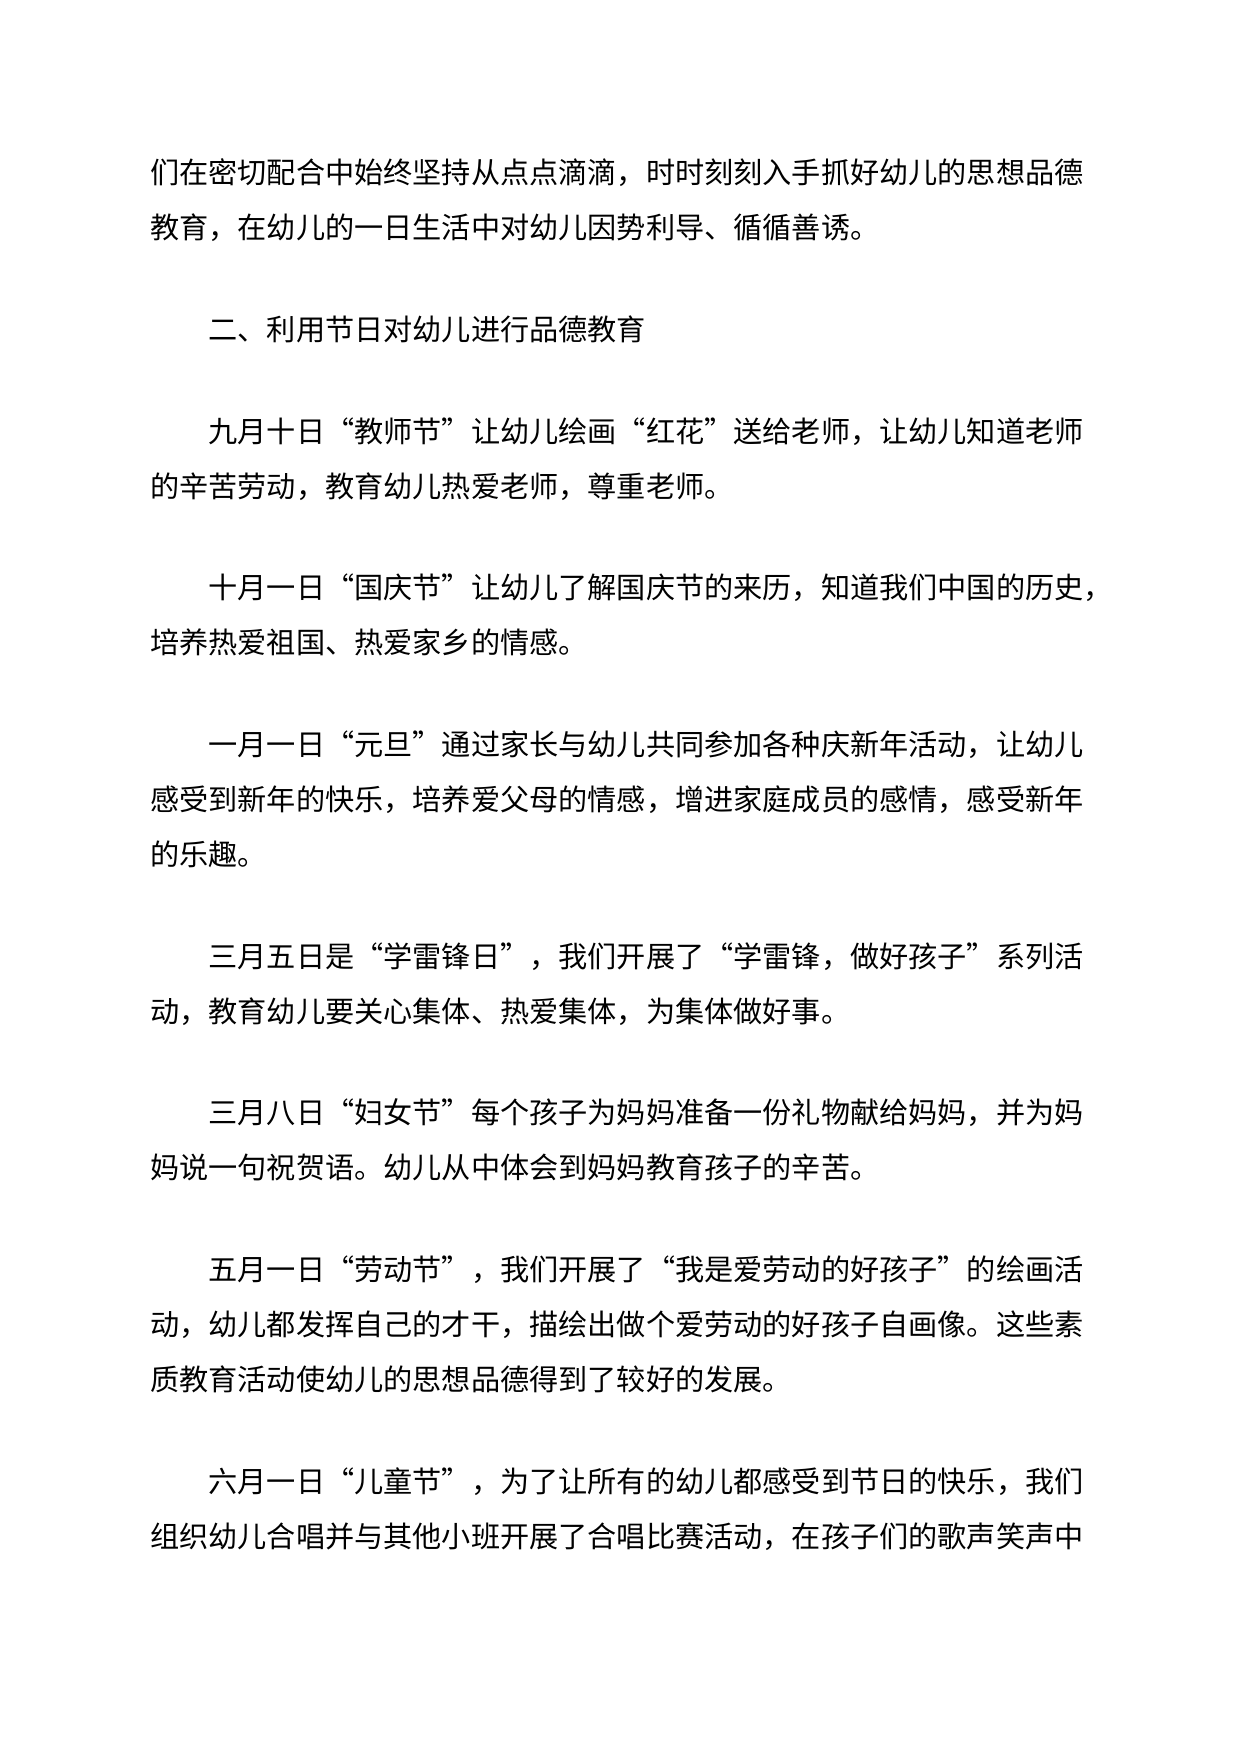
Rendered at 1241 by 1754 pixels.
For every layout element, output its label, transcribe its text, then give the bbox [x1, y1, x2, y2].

text 一月一日“元旦”通过家长与幼儿共同参加各种庆新年活动，让幼儿感受到新年的快乐，培养爱父母的情感，增进家庭成员的感情，感受新年的乐趣。 [150, 722, 1090, 874]
text 十月一日“国庆节”让幼儿了解国庆节的来历，知道我们中国的历史，培养热爱祖国、热爱家乡的情感。 [150, 565, 1090, 662]
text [150, 150, 1090, 247]
text 三月八日“妇女节”每个孩子为妈妈准备一份礼物献给妈妈，并为妈妈说一句祝贺语。幼儿从中体会到妈妈教育孩子的辛苦。 [150, 1090, 1090, 1187]
text 二、利用节日对幼儿进行品德教育 [150, 307, 1090, 349]
text 五月一日“劳动节”，我们开展了“我是爱劳动的好孩子”的绘画活动，幼儿都发挥自己的才干，描绘出做个爱劳动的好孩子自画像。这些素质教育活动使幼儿的思想品德得到了较好的发展。 [150, 1247, 1090, 1399]
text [150, 1458, 1090, 1555]
text 九月十日“教师节”让幼儿绘画“红花”送给老师，让幼儿知道老师的辛苦劳动，教育幼儿热爱老师，尊重老师。 [150, 408, 1090, 506]
text 三月五日是“学雷锋日”，我们开展了“学雷锋，做好孩子”系列活动，教育幼儿要关心集体、热爱集体，为集体做好事。 [150, 933, 1090, 1031]
